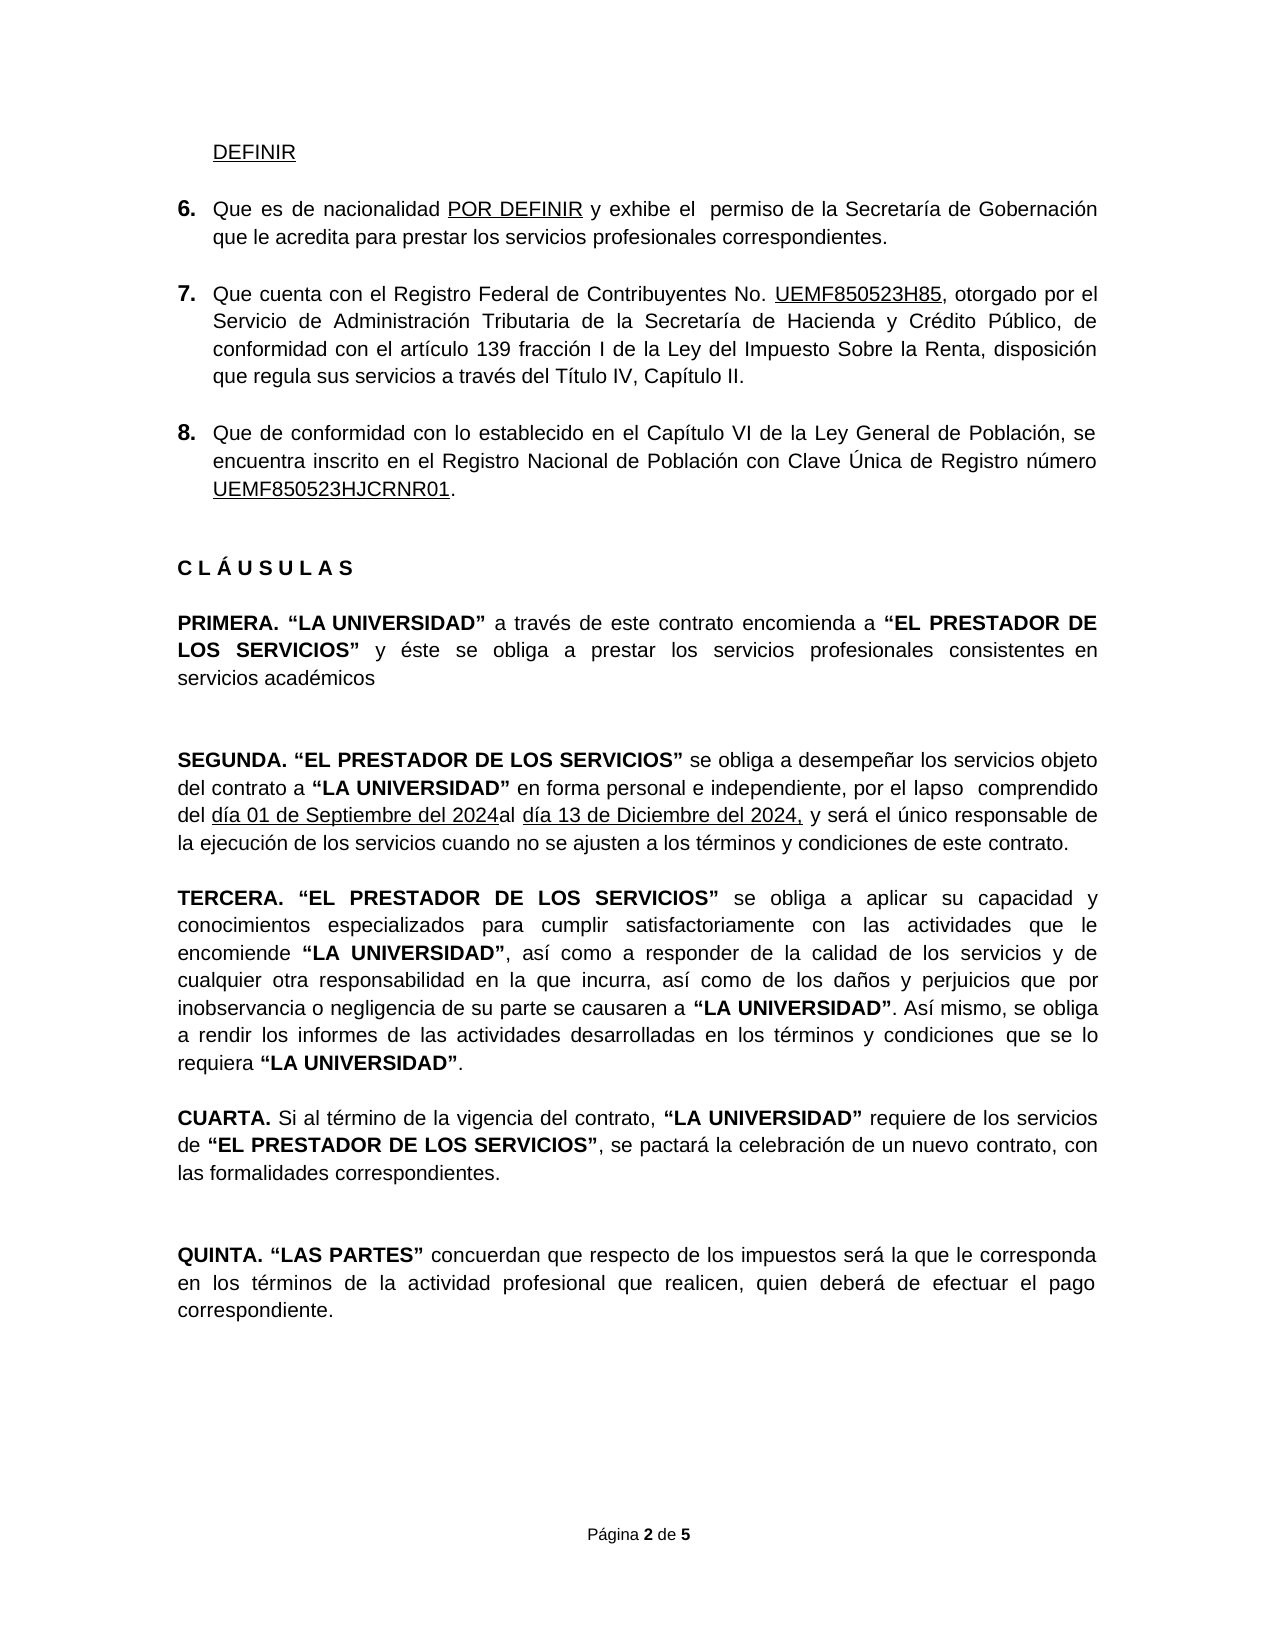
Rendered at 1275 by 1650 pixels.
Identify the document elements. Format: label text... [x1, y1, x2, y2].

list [177, 139, 1098, 163]
text PRIMERA. “LA UNIVERSIDAD” a través de este contrato encomienda a “EL PRESTADOR DE LOS SERVICIOS” y éste se obliga a prestar los servicios profesionales consistentes en servicios académicos [177, 611, 1098, 690]
list Que de conformidad con lo establecido en el Capítulo VI de la Ley General de Población, se encuentra inscrito en el Registro Nacional de Población con Clave Única de Registro número UEMF850523HJCRNR01. [177, 419, 1098, 501]
list Que es de nacionalidad POR DEFINIR y exhibe el permiso de la Secretaría de Gobernación que le acredita para prestar los servicios profesionales correspondientes. [177, 194, 1098, 248]
text TERCERA. “EL PRESTADOR DE LOS SERVICIOS” se obliga a aplicar su capacidad y conocimientos especializados para cumplir satisfactoriamente con las actividades que le encomiende “LA UNIVERSIDAD”, así como a responder de la calidad de los servicios y de cualquier otra responsabilidad en la que incurra, así como de los daños y perjuicios que por inobservancia o negligencia de su parte se causaren a “LA UNIVERSIDAD”. Así mismo, se obliga a rendir los informes de las actividades desarrolladas en los términos y condiciones que se lo requiera “LA UNIVERSIDAD”. [177, 886, 1098, 1075]
text QUINTA. “LAS PARTES” concuerdan que respecto de los impuestos será la que le corresponda en los términos de la actividad profesional que realicen, quien deberá de efectuar el pago correspondiente. [177, 1243, 1098, 1322]
text SEGUNDA. “EL PRESTADOR DE LOS SERVICIOS” se obliga a desempeñar los servicios objeto del contrato a “LA UNIVERSIDAD” en forma personal e independiente, por el lapso comprendido del día 01 de Septiembre del 2024 al día 13 de Diciembre del 2024, y será el único responsable de la ejecución de los servicios cuando no se ajusten a los términos y condiciones de este contrato. [177, 748, 1098, 855]
text CUARTA. Si al término de la vigencia del contrato, “LA UNIVERSIDAD” requiere de los servicios de “EL PRESTADOR DE LOS SERVICIOS”, se pactará la celebración de un nuevo contrato, con las formalidades correspondientes. [177, 1106, 1098, 1185]
list Que cuenta con el Registro Federal de Contribuyentes No. UEMF850523H85, otorgado por el Servicio de Administración Tributaria de la Secretaría de Hacienda y Crédito Público, de conformidad con el artículo 139 fracción I de la Ley del Impuesto Sobre la Renta, disposición que regula sus servicios a través del Título IV, Capítulo II. [177, 279, 1098, 388]
subtitle C L Á U S U L A S [177, 556, 1098, 580]
